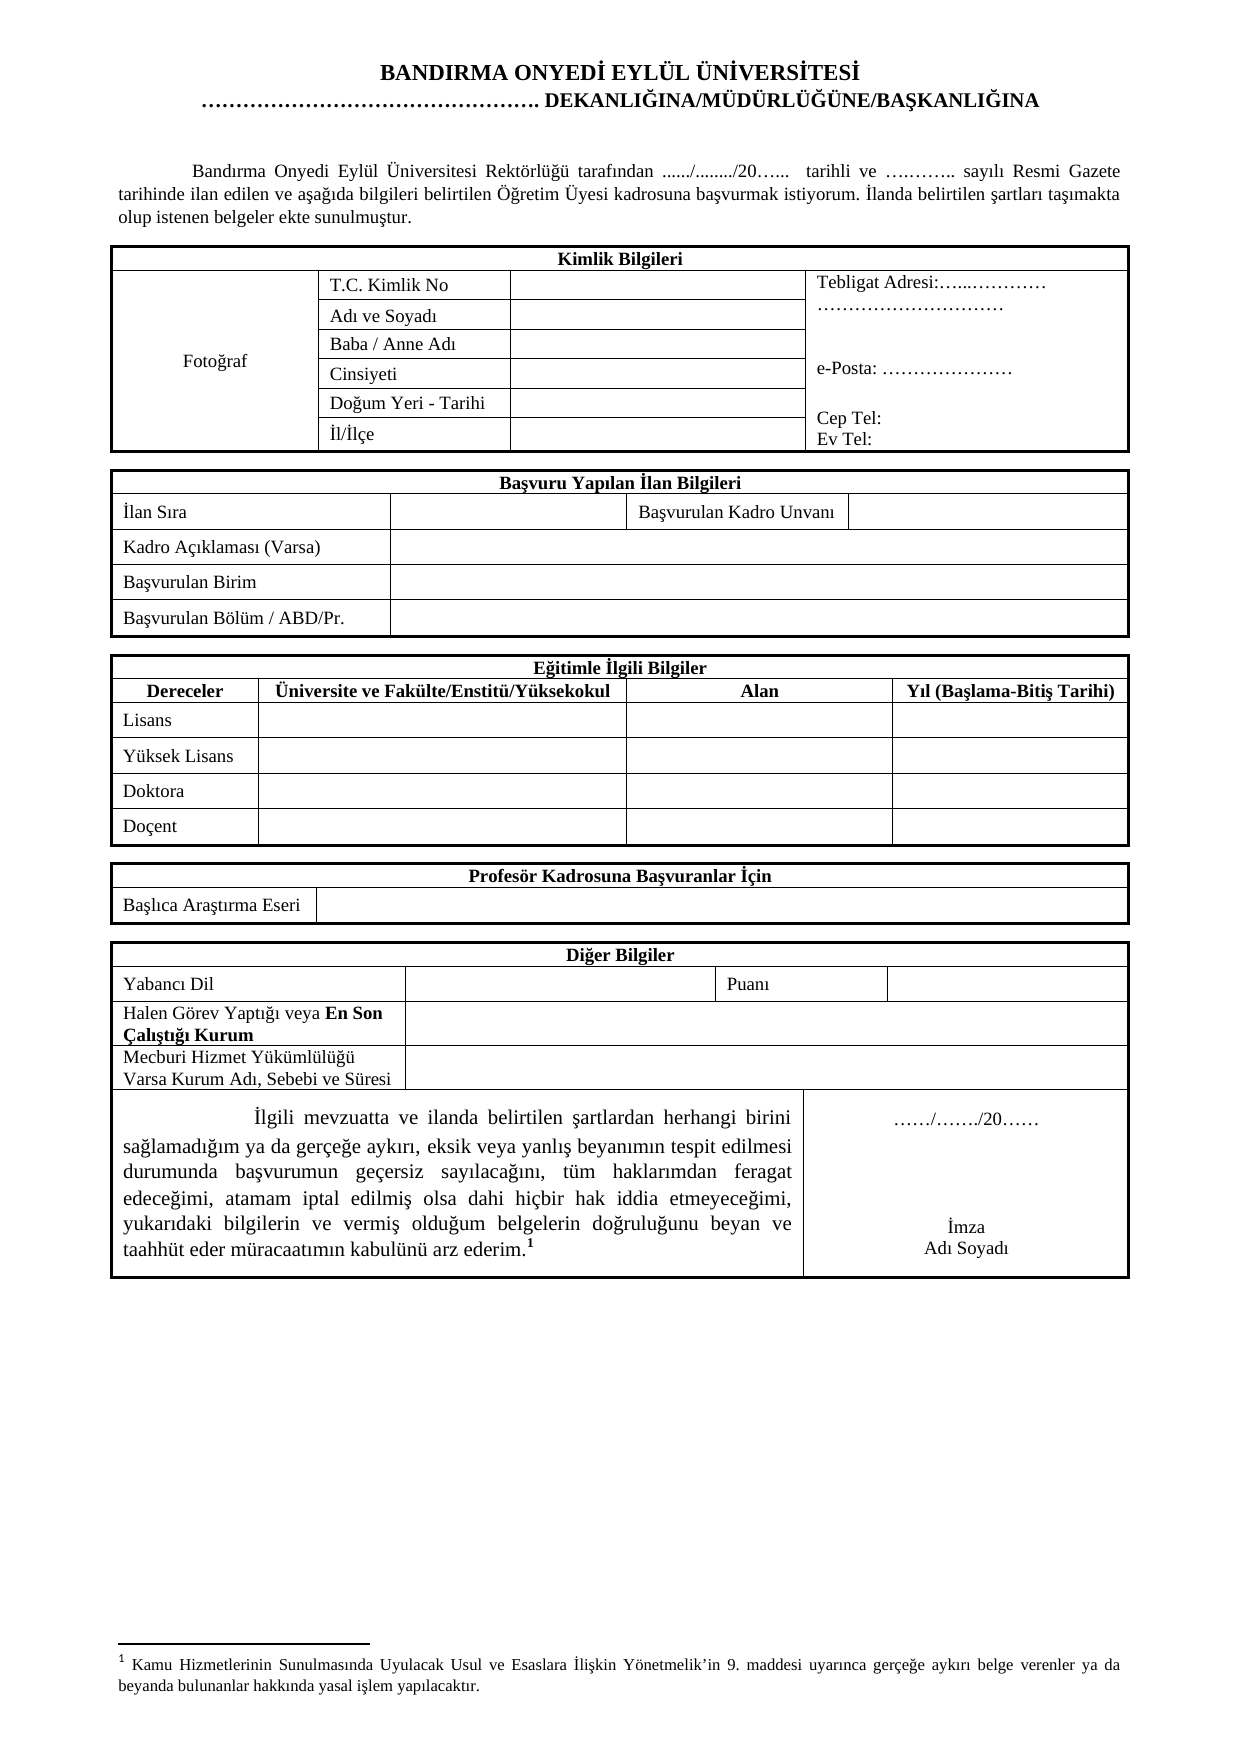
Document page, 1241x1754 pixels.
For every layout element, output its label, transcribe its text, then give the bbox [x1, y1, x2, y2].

table_header Profesör Kadrosuna Başvuranlar İçin [113, 865, 1127, 887]
table_cell [391, 530, 1127, 564]
table_cell Başvurulan Kadro Unvanı [627, 494, 848, 528]
table_cell [511, 418, 805, 450]
table_cell Halen Görev Yaptığı veya En Son Çalıştığı Kurum [113, 1002, 405, 1045]
table_cell Başvurulan Bölüm / ABD/Pr. [113, 600, 390, 635]
table_cell Lisans [113, 703, 258, 737]
table_cell [391, 565, 1127, 599]
table_cell [391, 600, 1127, 635]
table_cell [627, 703, 892, 737]
table_cell [627, 738, 892, 773]
table_cell [391, 494, 626, 528]
table_cell Kadro Açıklaması (Varsa) [113, 530, 390, 564]
table_cell [511, 359, 805, 388]
table_cell Doktora [113, 774, 258, 808]
table_cell Cinsiyeti [319, 359, 510, 388]
text Bandırma Onyedi Eylül Üniversitesi Rektörlüğü tarafından ....../......../20…... tarihli ve ….…….. sayılı Resmi Gazete tarihinde ilan edilen ve aşağıda bilgileri belirtilen Öğretim Üyesi kadrosuna başvurmak istiyorum. İlanda belirtilen şartları taşımakta olup istenen belgeler ekte sunulmuştur. [118, 160, 1122, 228]
table_cell [888, 967, 1127, 1001]
table_cell [511, 330, 805, 358]
table_cell Mecburi Hizmet Yükümlülüğü Varsa Kurum Adı, Sebebi ve Süresi [113, 1046, 405, 1089]
table_cell Adı ve Soyadı [319, 300, 510, 329]
table_cell Başlıca Araştırma Eseri [113, 888, 316, 922]
table_cell Yüksek Lisans [113, 738, 258, 773]
table_cell [627, 809, 892, 843]
table_cell Puanı [716, 967, 887, 1001]
table_cell Dereceler [113, 679, 258, 702]
table_header Diğer Bilgiler [113, 944, 1127, 966]
table_cell [259, 703, 626, 737]
table_cell [406, 967, 715, 1001]
table_cell [406, 1002, 1127, 1045]
table_cell [893, 809, 1127, 843]
table_cell [893, 738, 1127, 773]
table_cell [511, 300, 805, 329]
table_cell İlan Sıra [113, 494, 390, 528]
table_cell [317, 888, 1127, 922]
text BANDIRMA ONYEDİ EYLÜL ÜNİVERSİTESİ [118, 59, 1122, 85]
table_cell [627, 774, 892, 808]
table_cell ……/……./20…… İmza Adı Soyadı [804, 1090, 1127, 1276]
table_cell [511, 389, 805, 417]
table_header Kimlik Bilgileri [113, 248, 1127, 270]
table_header Eğitimle İlgili Bilgiler [113, 657, 1127, 678]
table_cell Başvurulan Birim [113, 565, 390, 599]
table_cell [511, 271, 805, 299]
table_cell [849, 494, 1127, 528]
table_cell Alan [627, 679, 892, 702]
table_cell [259, 738, 626, 773]
table_cell [259, 774, 626, 808]
table_cell Baba / Anne Adı [319, 330, 510, 358]
table_cell [406, 1046, 1127, 1089]
table_cell [259, 809, 626, 843]
text …………………………………………. DEKANLIĞINA/MÜDÜRLÜĞÜNE/BAŞKANLIĞINA [118, 87, 1122, 112]
table_cell T.C. Kimlik No [319, 271, 510, 299]
table_cell İl/İlçe [319, 418, 510, 450]
table_cell Tebligat Adresi:…...………… ………………………… e-Posta: ………………… Cep Tel: Ev Tel: [806, 271, 1127, 450]
table_cell İlgili mevzuatta ve ilanda belirtilen şartlardan herhangi birini sağlamadığım ya da gerçeğe aykırı, eksik veya yanlış beyanımın tespit edilmesi durumunda başvurumun geçersiz sayılacağını, tüm haklarımdan feragat edeceğimi, atamam iptal edilmiş olsa dahi hiçbir hak iddia etmeyeceğimi, yukarıdaki bilgilerin ve vermiş olduğum belgelerin doğruluğunu beyan ve taahhüt eder müracaatımın kabulünü arz ederim. [113, 1090, 803, 1276]
table_cell Yabancı Dil [113, 967, 405, 1001]
table_cell Fotoğraf [113, 271, 318, 450]
table_cell [893, 774, 1127, 808]
table_cell Doğum Yeri - Tarihi [319, 389, 510, 417]
table_cell Yıl (Başlama-Bitiş Tarihi) [893, 679, 1127, 702]
table_cell Üniversite ve Fakülte/Enstitü/Yüksekokul [259, 679, 626, 702]
table_cell [893, 703, 1127, 737]
table_header Başvuru Yapılan İlan Bilgileri [113, 472, 1127, 493]
table_cell Doçent [113, 809, 258, 843]
